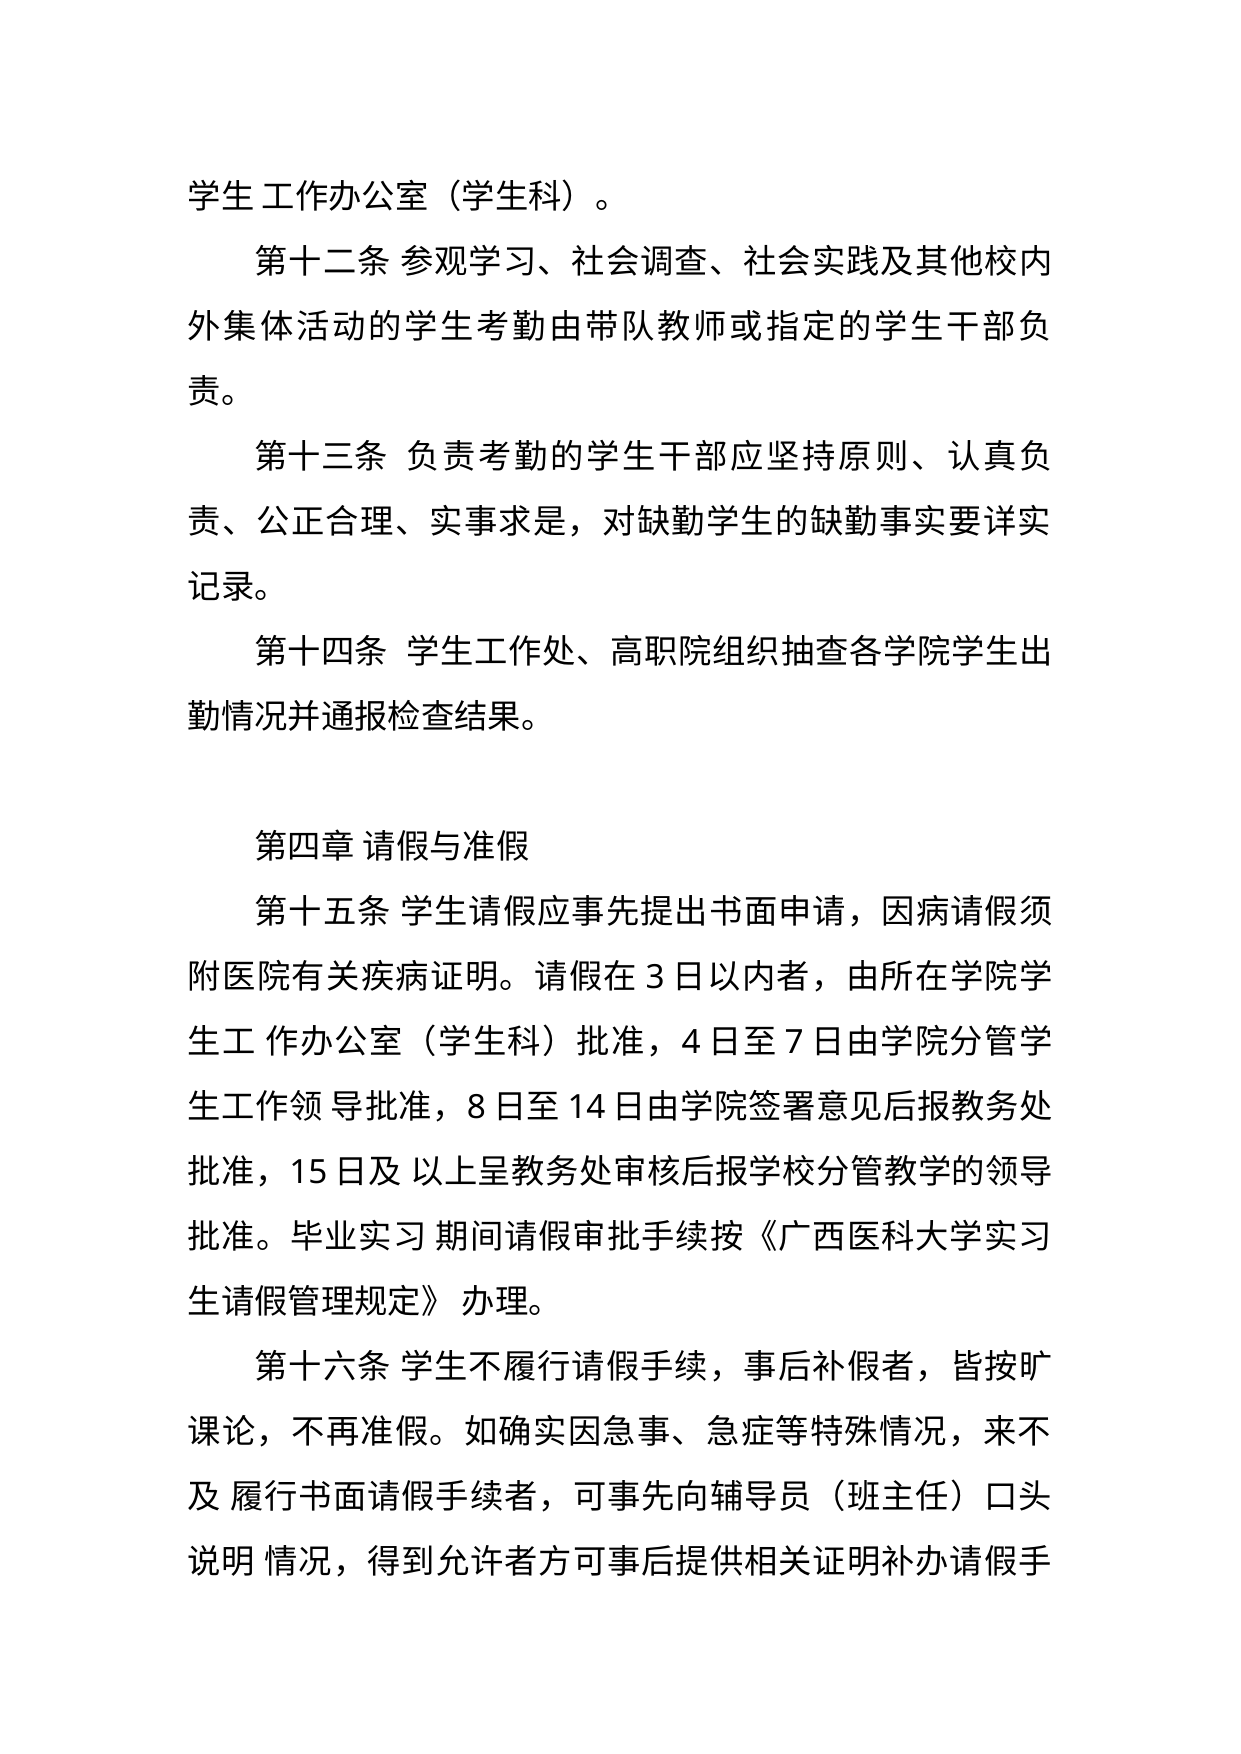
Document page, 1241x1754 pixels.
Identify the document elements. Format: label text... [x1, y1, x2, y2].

text 第十二条 参观学习、社会调查、社会实践及其他校内外集体活动的学生考勤由带队教师或指定的学生干部负责。 [187, 227, 1053, 422]
text 第四章 请假与准假 [187, 812, 1053, 877]
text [187, 162, 1053, 227]
text 第十四条 学生工作处、高职院组织抽查各学院学生出勤情况并通报检查结果。 [187, 617, 1053, 747]
text 第十三条 负责考勤的学生干部应坚持原则、认真负责、公正合理、实事求是，对缺勤学生的缺勤事实要详实记录。 [187, 422, 1053, 617]
text 第十五条 学生请假应事先提出书面申请，因病请假须附医院有关疾病证明。请假在3日以内者，由所在学院学生工 作办公室（学生科）批准，4日至7日由学院分管学生工作领 导批准，8日至14日由学院签署意见后报教务处批准，15日及 以上呈教务处审核后报学校分管教学的领导批准。毕业实习 期间请假审批手续按《广西医科大学实习生请假管理规定》 办理。 [187, 877, 1053, 1332]
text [187, 1332, 1053, 1592]
